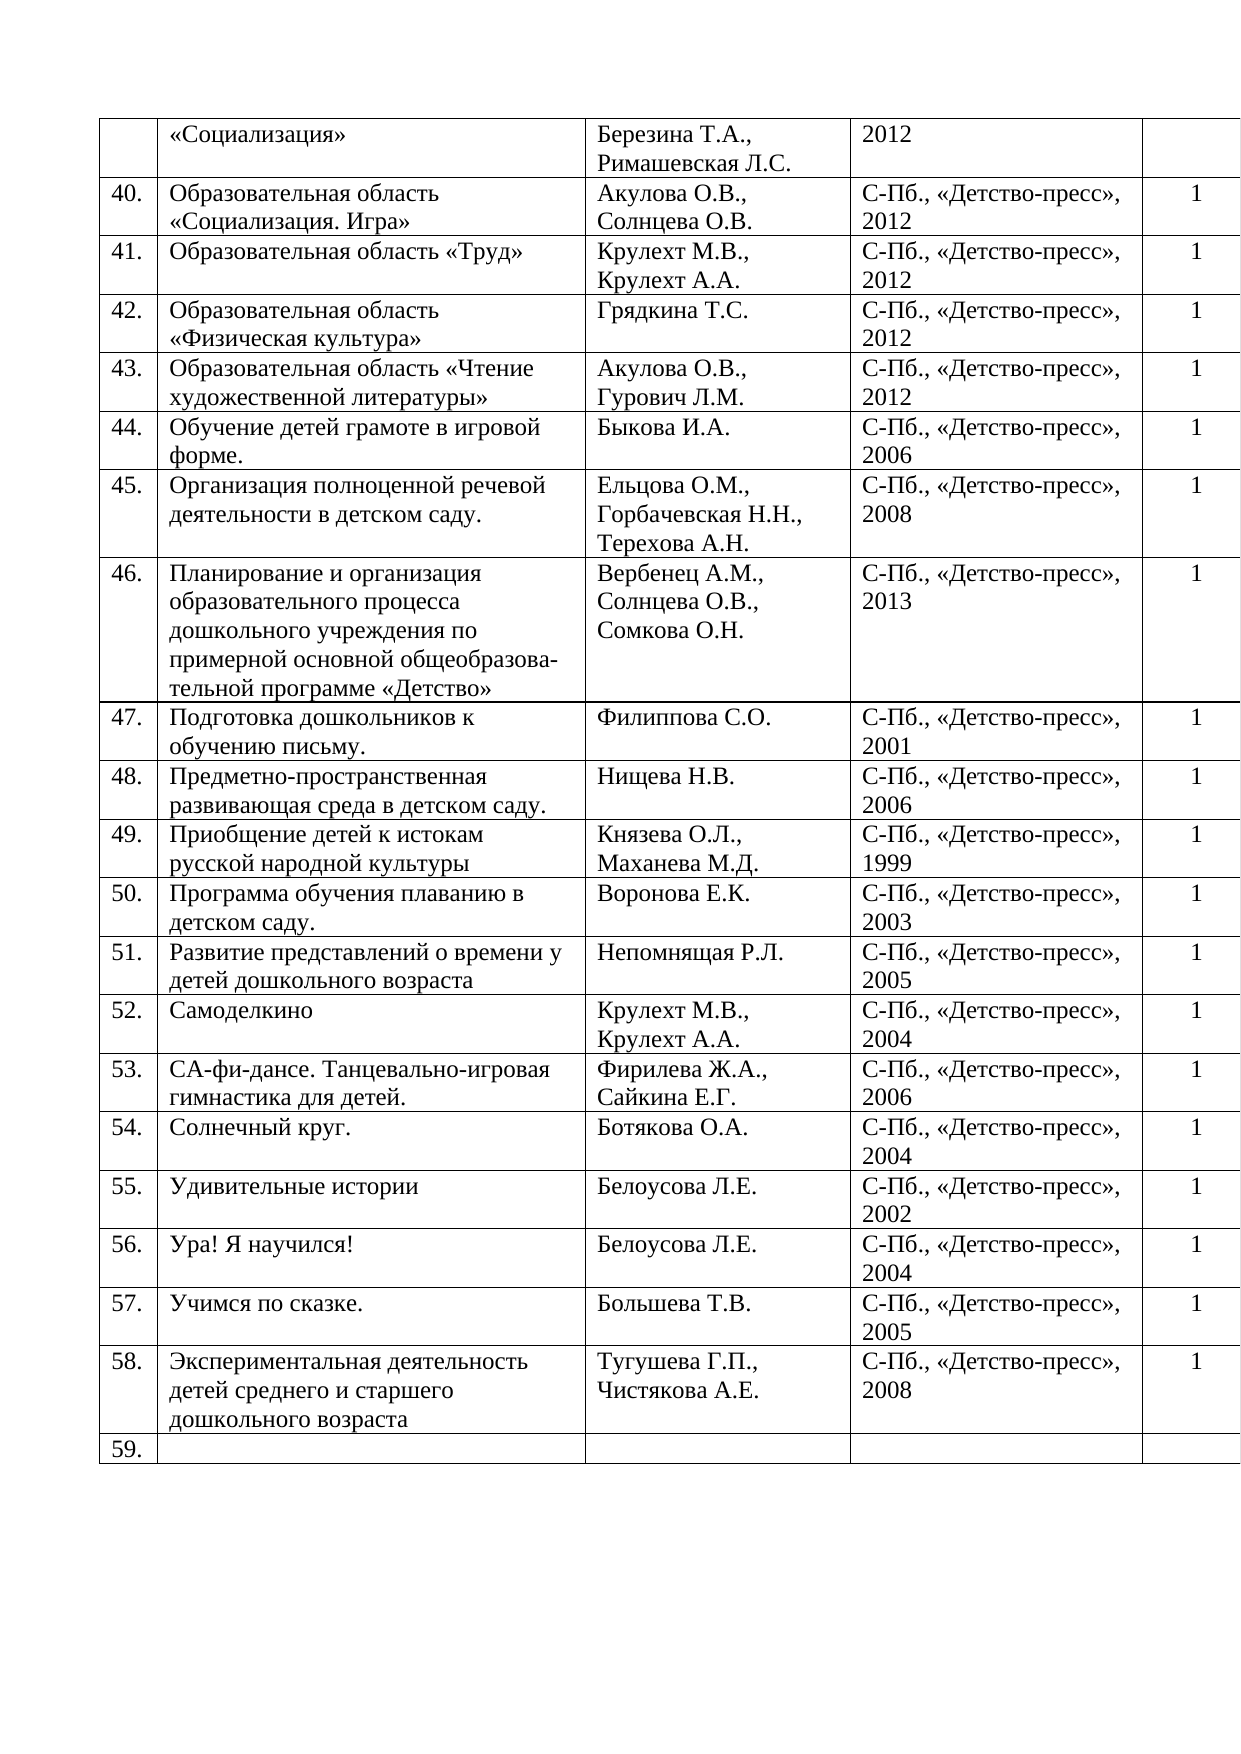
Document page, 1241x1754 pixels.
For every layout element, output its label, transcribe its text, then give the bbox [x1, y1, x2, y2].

table_cell Нищева Н.В. [586, 761, 850, 818]
table_cell Программа обучения плаванию в детском саду. [158, 878, 585, 936]
table_cell [100, 236, 157, 294]
table_cell Подготовка дошкольников к обучению письму. [158, 703, 585, 760]
table_cell 1 [1143, 1054, 1240, 1111]
table_cell [586, 1434, 850, 1462]
table_cell 1 [1143, 1171, 1240, 1228]
table_cell 1 [1143, 295, 1240, 352]
table_cell Грядкина Т.С. [586, 295, 850, 352]
table_cell 1 [1143, 353, 1240, 411]
table_cell [100, 558, 157, 701]
table_cell С-Пб., «Детство-пресс», 2004 [851, 1112, 1142, 1170]
table_cell Князева О.Л., Маханева М.Д. [586, 820, 850, 877]
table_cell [586, 119, 850, 177]
table_cell [100, 820, 157, 877]
table_cell С-Пб., «Детство-пресс», 2004 [851, 995, 1142, 1053]
table_cell Тугушева Г.П., Чистякова А.Е. [586, 1346, 850, 1433]
table_cell [100, 937, 157, 994]
table_cell С-Пб., «Детство-пресс», 2006 [851, 412, 1142, 469]
table_cell [100, 470, 157, 557]
table_cell С-Пб., «Детство-пресс», 2008 [851, 1346, 1142, 1433]
table_cell Обучение детей грамоте в игровой форме. [158, 412, 585, 469]
table_cell Организация полноценной речевой деятельности в детском саду. [158, 470, 585, 557]
table_cell 1 [1143, 178, 1240, 235]
table_cell СА-фи-дансе. Танцевально-игровая гимнастика для детей. [158, 1054, 585, 1111]
table_cell 1 [1143, 119, 1240, 177]
table_cell Учимся по сказке. [158, 1288, 585, 1345]
table_cell 1 [1143, 761, 1240, 818]
table_cell Ботякова О.А. [586, 1112, 850, 1170]
table_cell С-Пб., «Детство-пресс», 2008 [851, 470, 1142, 557]
table_cell 1 [1143, 1229, 1240, 1287]
table_cell [100, 703, 157, 760]
table_cell Экспериментальная деятельность детей среднего и старшего дошкольного возраста [158, 1346, 585, 1433]
table_cell [100, 761, 157, 818]
table_cell 1 [1143, 412, 1240, 469]
table_cell Филиппова С.О. [586, 703, 850, 760]
table_cell Планирование и организация образовательного процесса дошкольного учреждения по примерной основной общеобразова-тельной программе «Детство» [158, 558, 585, 701]
table_cell С-Пб., «Детство-пресс», 2006 [851, 1054, 1142, 1111]
table_cell Образовательная область «Физическая культура» [158, 295, 585, 352]
table_cell Воронова Е.К. [586, 878, 850, 936]
table_cell [100, 178, 157, 235]
table_cell Вербенец А.М., Солнцева О.В., Сомкова О.Н. [586, 558, 850, 701]
table_cell [100, 1434, 157, 1462]
table_cell [100, 119, 157, 177]
table_cell С-Пб., «Детство-пресс», 2003 [851, 878, 1142, 936]
table_cell Крулехт М.В., Крулехт А.А. [586, 236, 850, 294]
table_cell Образовательная область «Социализация. Игра» [158, 178, 585, 235]
table_cell С-Пб., «Детство-пресс», 2002 [851, 1171, 1142, 1228]
table_cell [100, 995, 157, 1053]
table_cell С-Пб., «Детство-пресс», 2012 [851, 236, 1142, 294]
table_cell 1 [1143, 1288, 1240, 1345]
table_cell Образовательная область «Чтение художественной литературы» [158, 353, 585, 411]
table_cell С-Пб., «Детство-пресс», 2012 [851, 178, 1142, 235]
table_cell Предметно-пространственная развивающая среда в детском саду. [158, 761, 585, 818]
table_cell С-Пб., «Детство-пресс», 2005 [851, 1288, 1142, 1345]
table_cell [100, 353, 157, 411]
table_cell Белоусова Л.Е. [586, 1229, 850, 1287]
table_cell С-Пб., «Детство-пресс», 2012 [851, 295, 1142, 352]
table_cell [100, 1288, 157, 1345]
table_cell [158, 1434, 585, 1462]
table_cell Акулова О.В., Гурович Л.М. [586, 353, 850, 411]
table_cell [100, 1171, 157, 1228]
table_cell С-Пб., «Детство-пресс», 2006 [851, 761, 1142, 818]
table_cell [158, 119, 585, 177]
table_cell Развитие представлений о времени у детей дошкольного возраста [158, 937, 585, 994]
table_cell Крулехт М.В., Крулехт А.А. [586, 995, 850, 1053]
table_cell 1 [1143, 820, 1240, 877]
table_cell Белоусова Л.Е. [586, 1171, 850, 1228]
table_cell [100, 1112, 157, 1170]
table_cell 1 [1143, 703, 1240, 760]
table_cell Быкова И.А. [586, 412, 850, 469]
table_cell Самоделкино [158, 995, 585, 1053]
table_cell [100, 1229, 157, 1287]
table_cell Непомнящая Р.Л. [586, 937, 850, 994]
table_cell Ельцова О.М., Горбачевская Н.Н., Терехова А.Н. [586, 470, 850, 557]
table_cell Фирилева Ж.А., Сайкина Е.Г. [586, 1054, 850, 1111]
table_cell С-Пб., «Детство-пресс», 2012 [851, 353, 1142, 411]
table_cell 1 [1143, 1112, 1240, 1170]
table_cell 1 [1143, 558, 1240, 701]
table_cell [100, 1054, 157, 1111]
table_cell 1 [1143, 236, 1240, 294]
table_cell С-Пб., «Детство-пресс», 1999 [851, 820, 1142, 877]
table_cell С-Пб., «Детство-пресс», 2013 [851, 558, 1142, 701]
table_cell Удивительные истории [158, 1171, 585, 1228]
table_cell [100, 295, 157, 352]
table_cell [851, 119, 1142, 177]
table_cell 1 [1143, 878, 1240, 936]
table_cell 1 [1143, 937, 1240, 994]
table_cell 1 [1143, 995, 1240, 1053]
table_cell 1 [1143, 470, 1240, 557]
table_cell С-Пб., «Детство-пресс», 2004 [851, 1229, 1142, 1287]
table_cell [100, 878, 157, 936]
table_cell Приобщение детей к истокам русской народной культуры [158, 820, 585, 877]
table_cell Акулова О.В., Солнцева О.В. [586, 178, 850, 235]
table_cell Образовательная область «Труд» [158, 236, 585, 294]
table_cell [100, 412, 157, 469]
table_cell Солнечный круг. [158, 1112, 585, 1170]
table_cell Ура! Я научился! [158, 1229, 585, 1287]
table_cell [1143, 1434, 1240, 1462]
table_cell С-Пб., «Детство-пресс», 2005 [851, 937, 1142, 994]
table_cell Большева Т.В. [586, 1288, 850, 1345]
table_cell [851, 1434, 1142, 1462]
table_cell 1 [1143, 1346, 1240, 1433]
table_cell С-Пб., «Детство-пресс», 2001 [851, 703, 1142, 760]
table_cell [100, 1346, 157, 1433]
